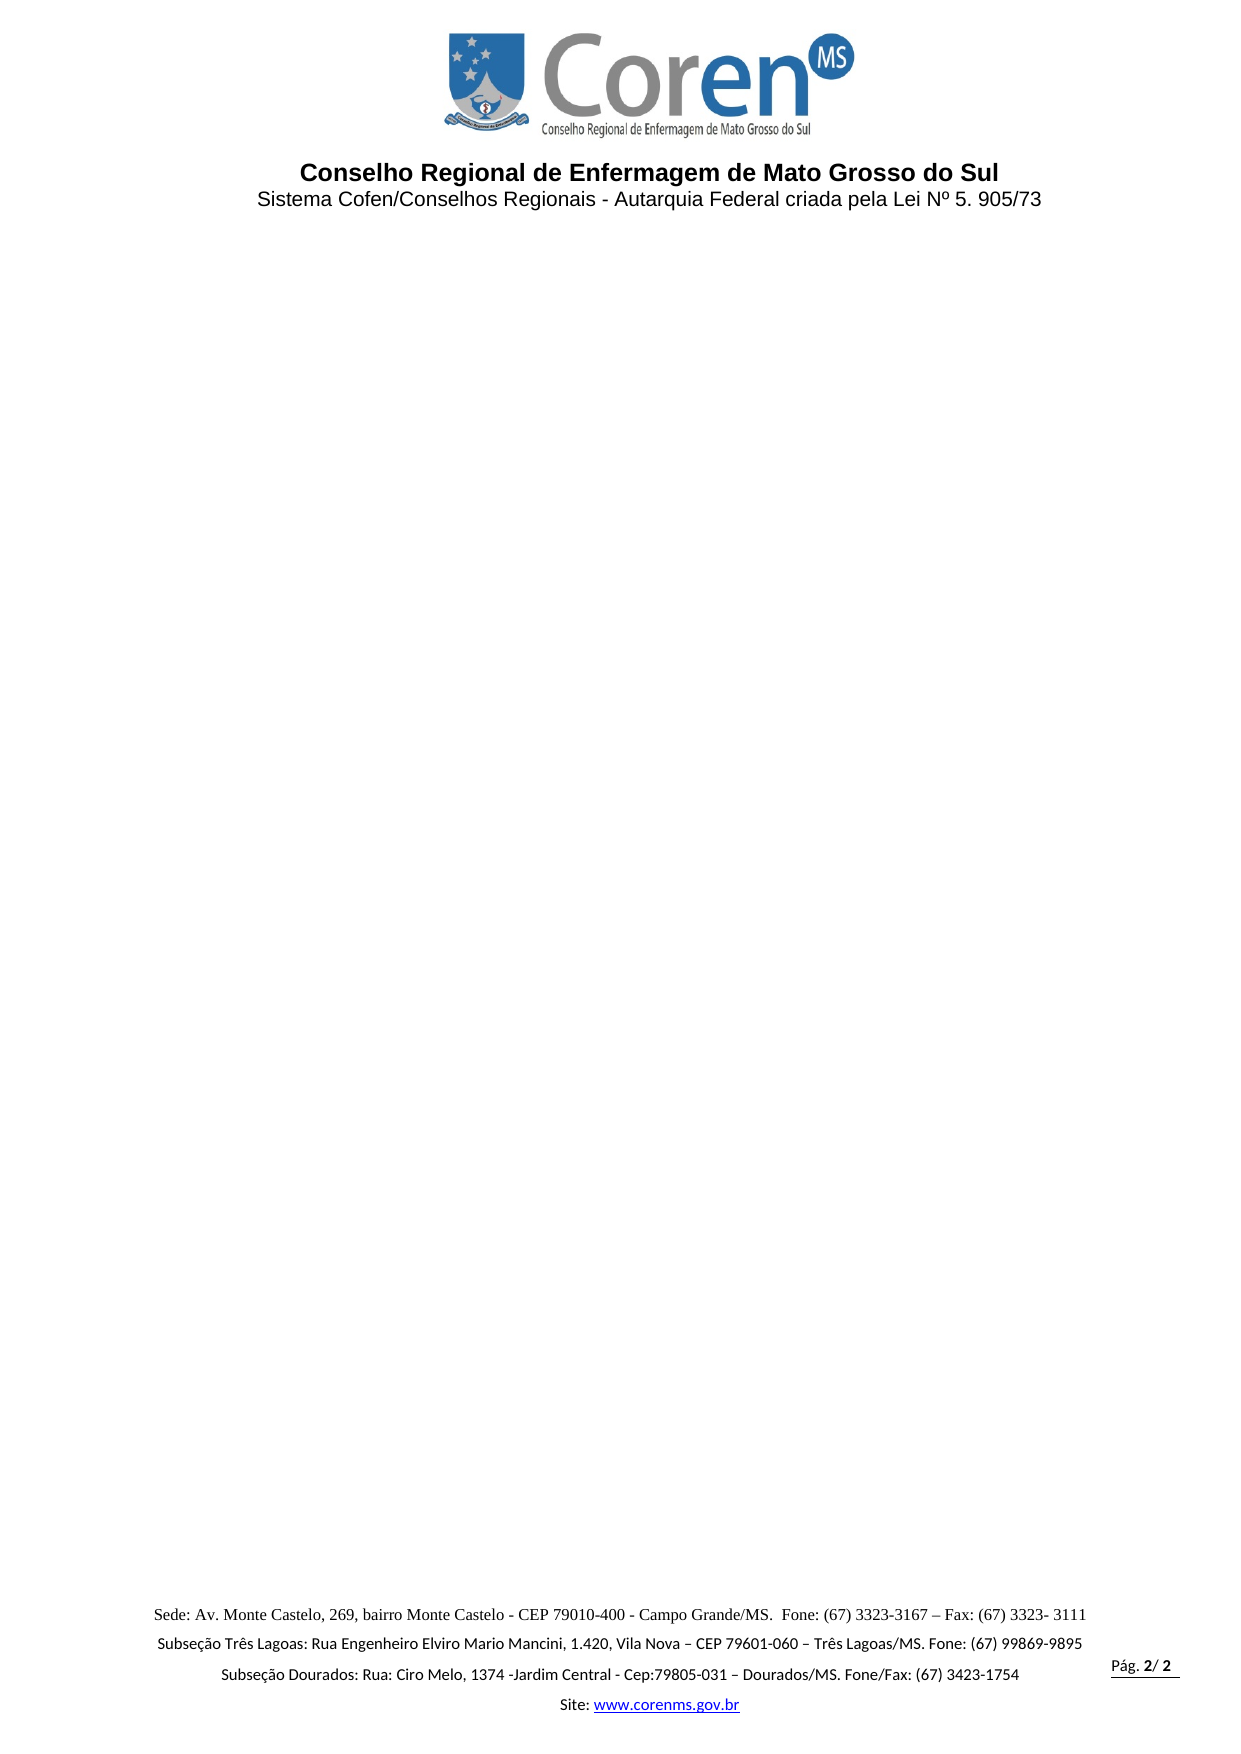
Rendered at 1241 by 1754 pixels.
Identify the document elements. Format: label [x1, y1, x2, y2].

picture [442, 29, 857, 142]
